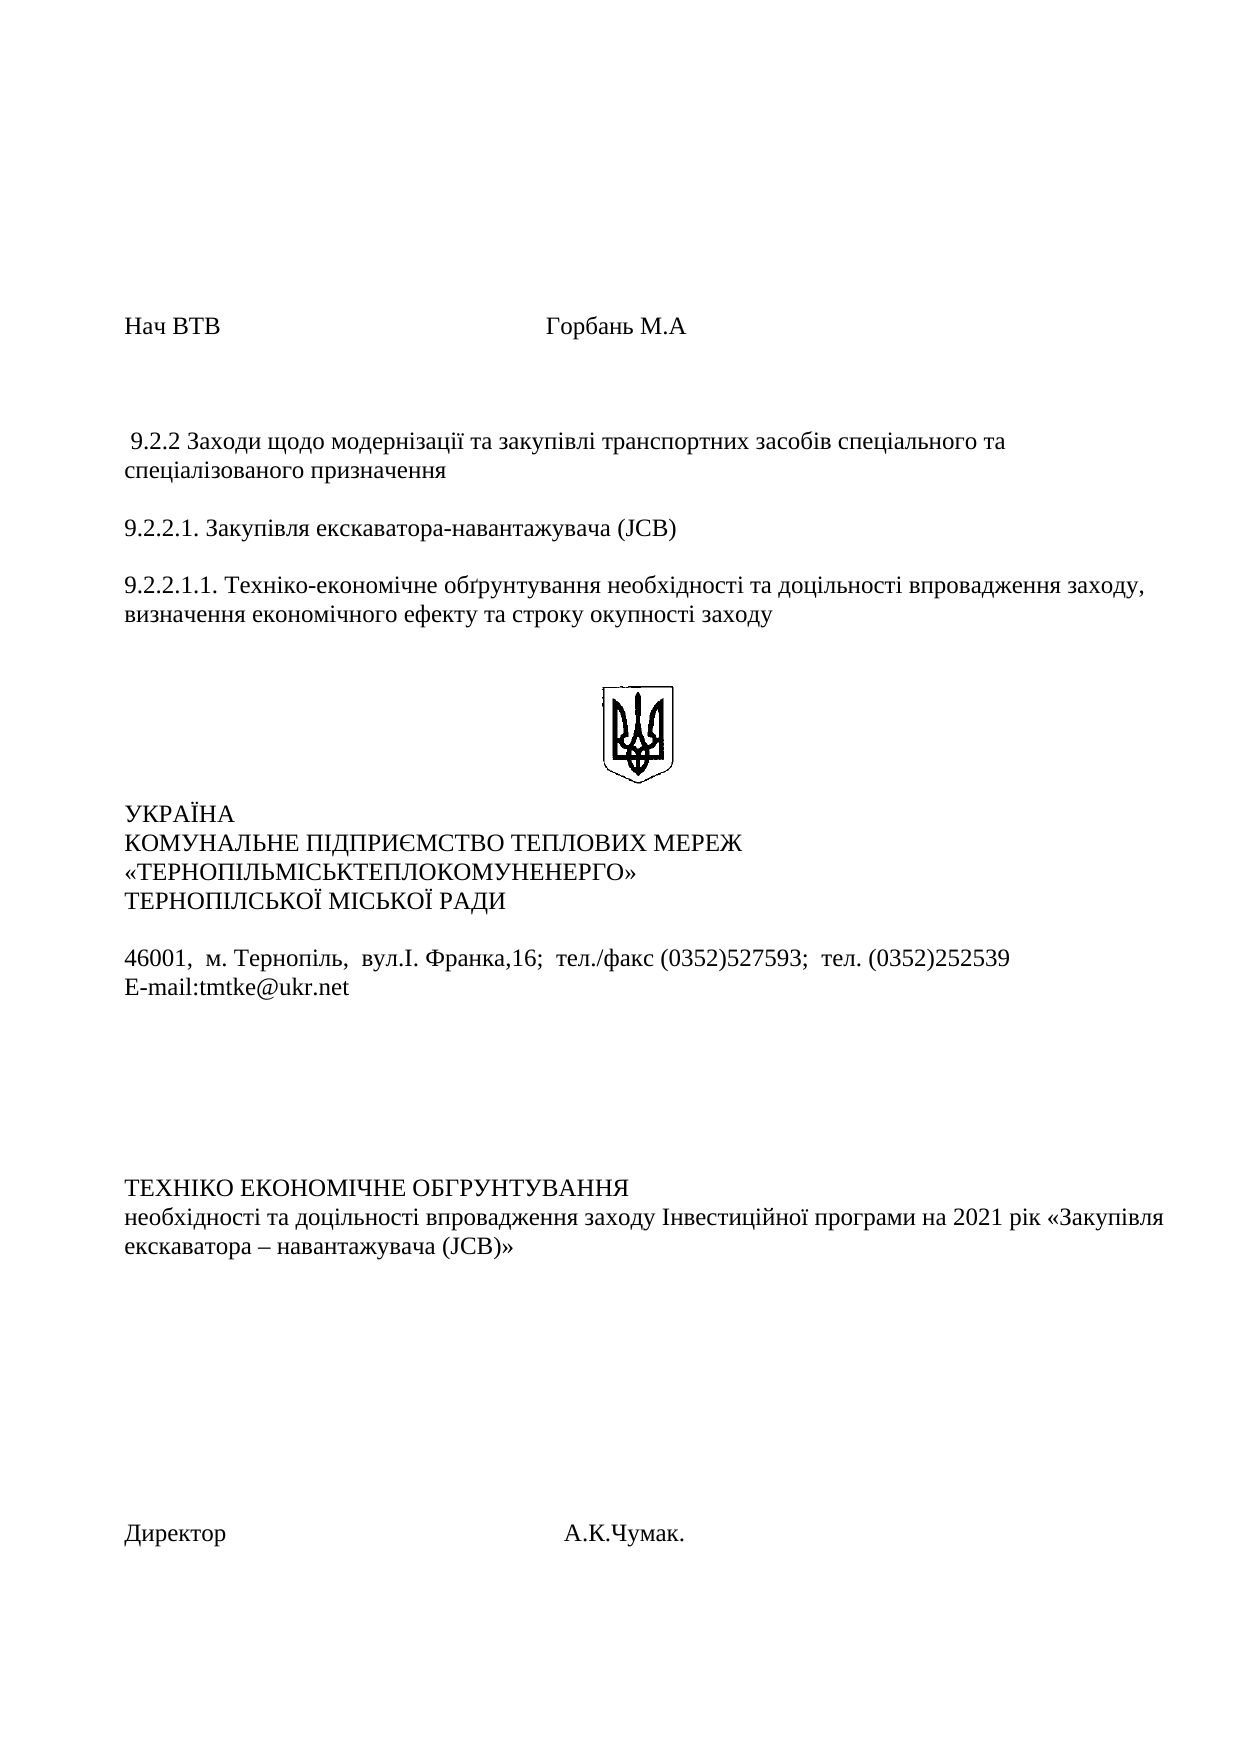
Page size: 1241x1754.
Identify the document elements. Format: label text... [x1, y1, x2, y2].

text КОМУНАЛЬНЕ ПІДПРИЄМСТВО ТЕПЛОВИХ МЕРЕЖ [124, 828, 1165, 857]
text ТЕРНОПІЛСЬКОЇ МІСЬКОЇ РАДИ [124, 886, 1165, 914]
text 46001, м. Тернопіль, вул.І. Франка,16; тел./факс (0352)527593; тел. (0352)252539 [124, 943, 1165, 972]
text Нач ВТВ Горбань М.А [124, 311, 1165, 340]
text «ТЕРНОПІЛЬМІСЬКТЕПЛОКОМУНЕНЕРГО» [124, 857, 1165, 886]
text 9.2.2 Заходи щодо модернізації та закупівлі транспортних засобів спеціального та спеціалізованого призначення [124, 426, 1165, 484]
text ТЕХНІКО ЕКОНОМІЧНЕ ОБГРУНТУВАННЯ [124, 1173, 1165, 1202]
text 9.2.2.1.1. Техніко-економічне обґрунтування необхідності та доцільності впровадження заходу, визначення економічного ефекту та строку окупності заходу [124, 570, 1165, 628]
text Директор А.К.Чумак. [124, 1518, 1165, 1547]
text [124, 1202, 1165, 1259]
text E-mail:tmtke@ukr.net [124, 972, 1165, 1001]
text 9.2.2.1. Закупівля екскаватора-навантажувача (JCB) [124, 513, 1165, 541]
text УКРАЇНА [124, 799, 1165, 828]
